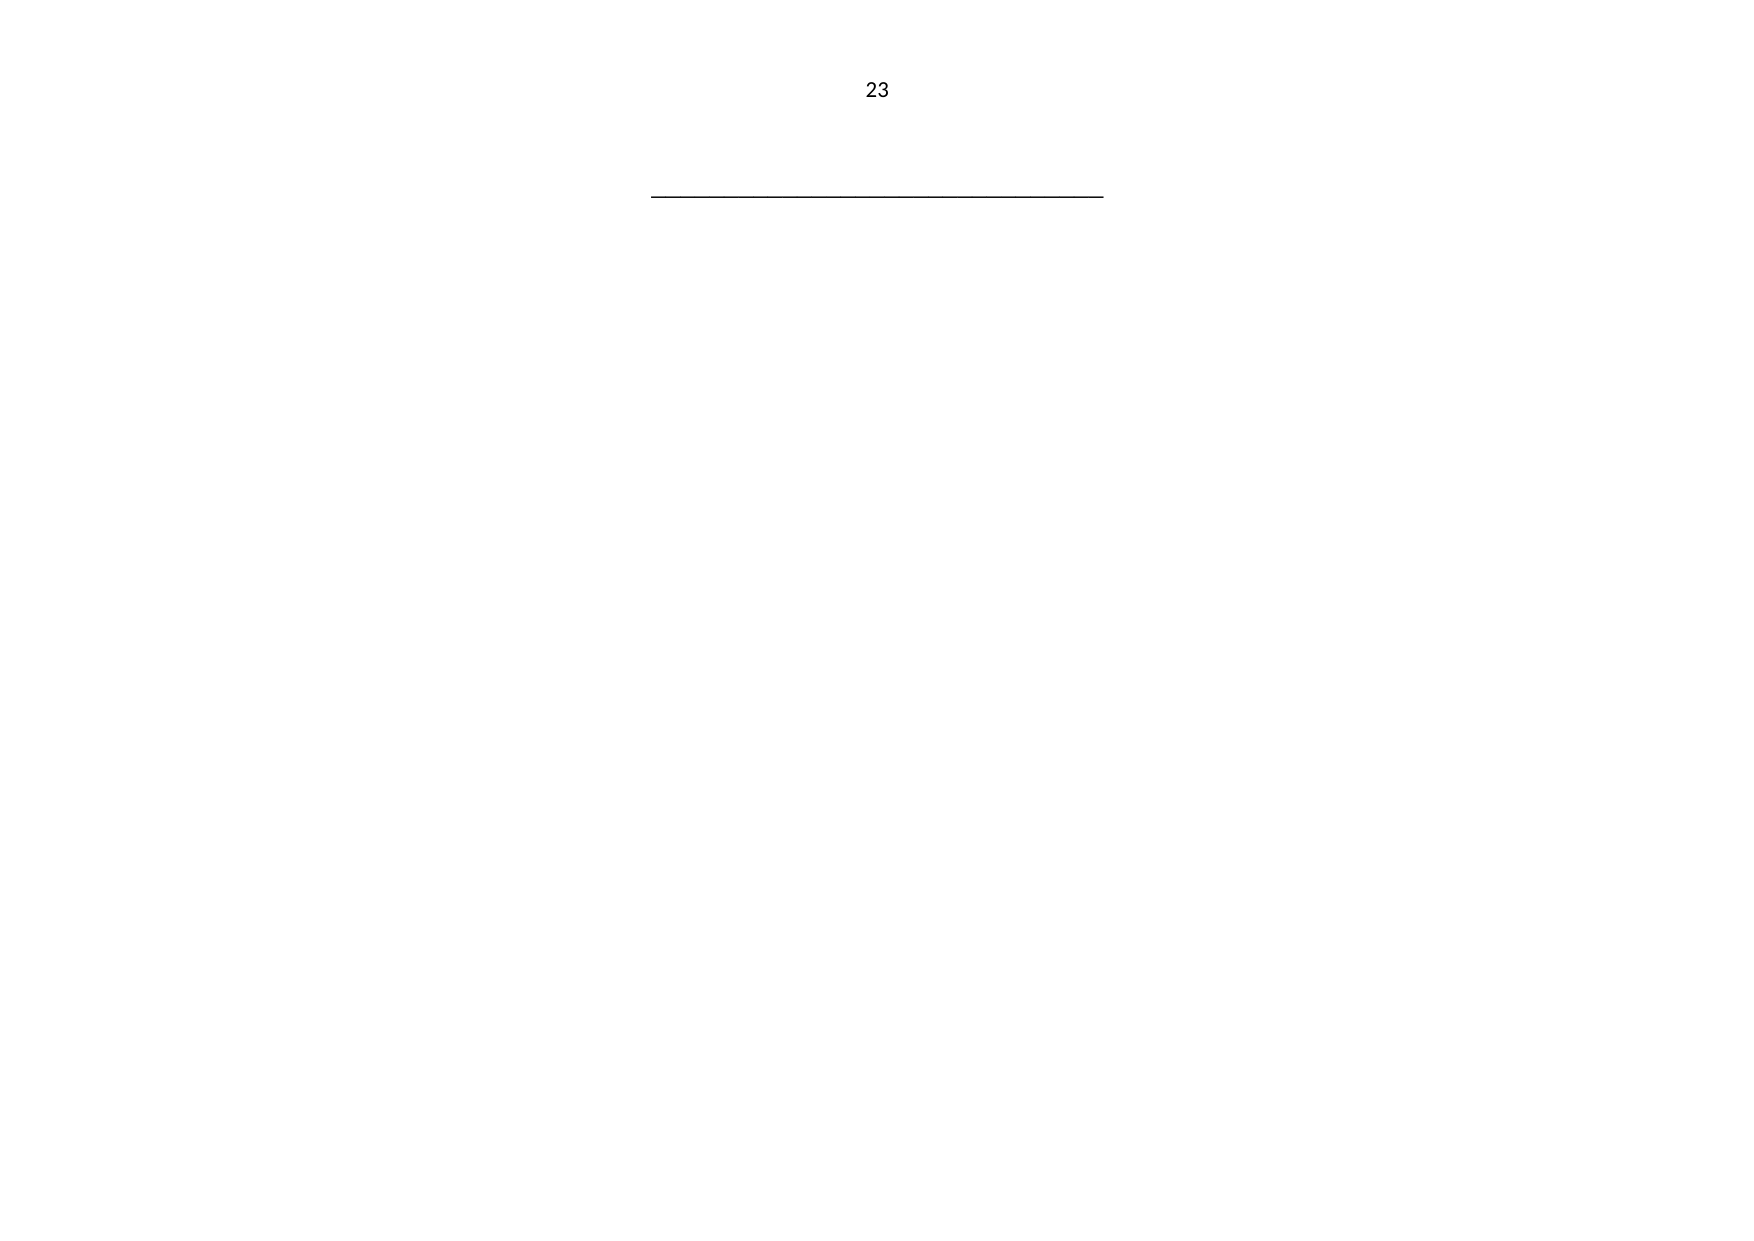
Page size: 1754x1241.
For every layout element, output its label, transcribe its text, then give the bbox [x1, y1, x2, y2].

text ––––––––––––––––––––––––––––––– [59, 177, 1695, 211]
